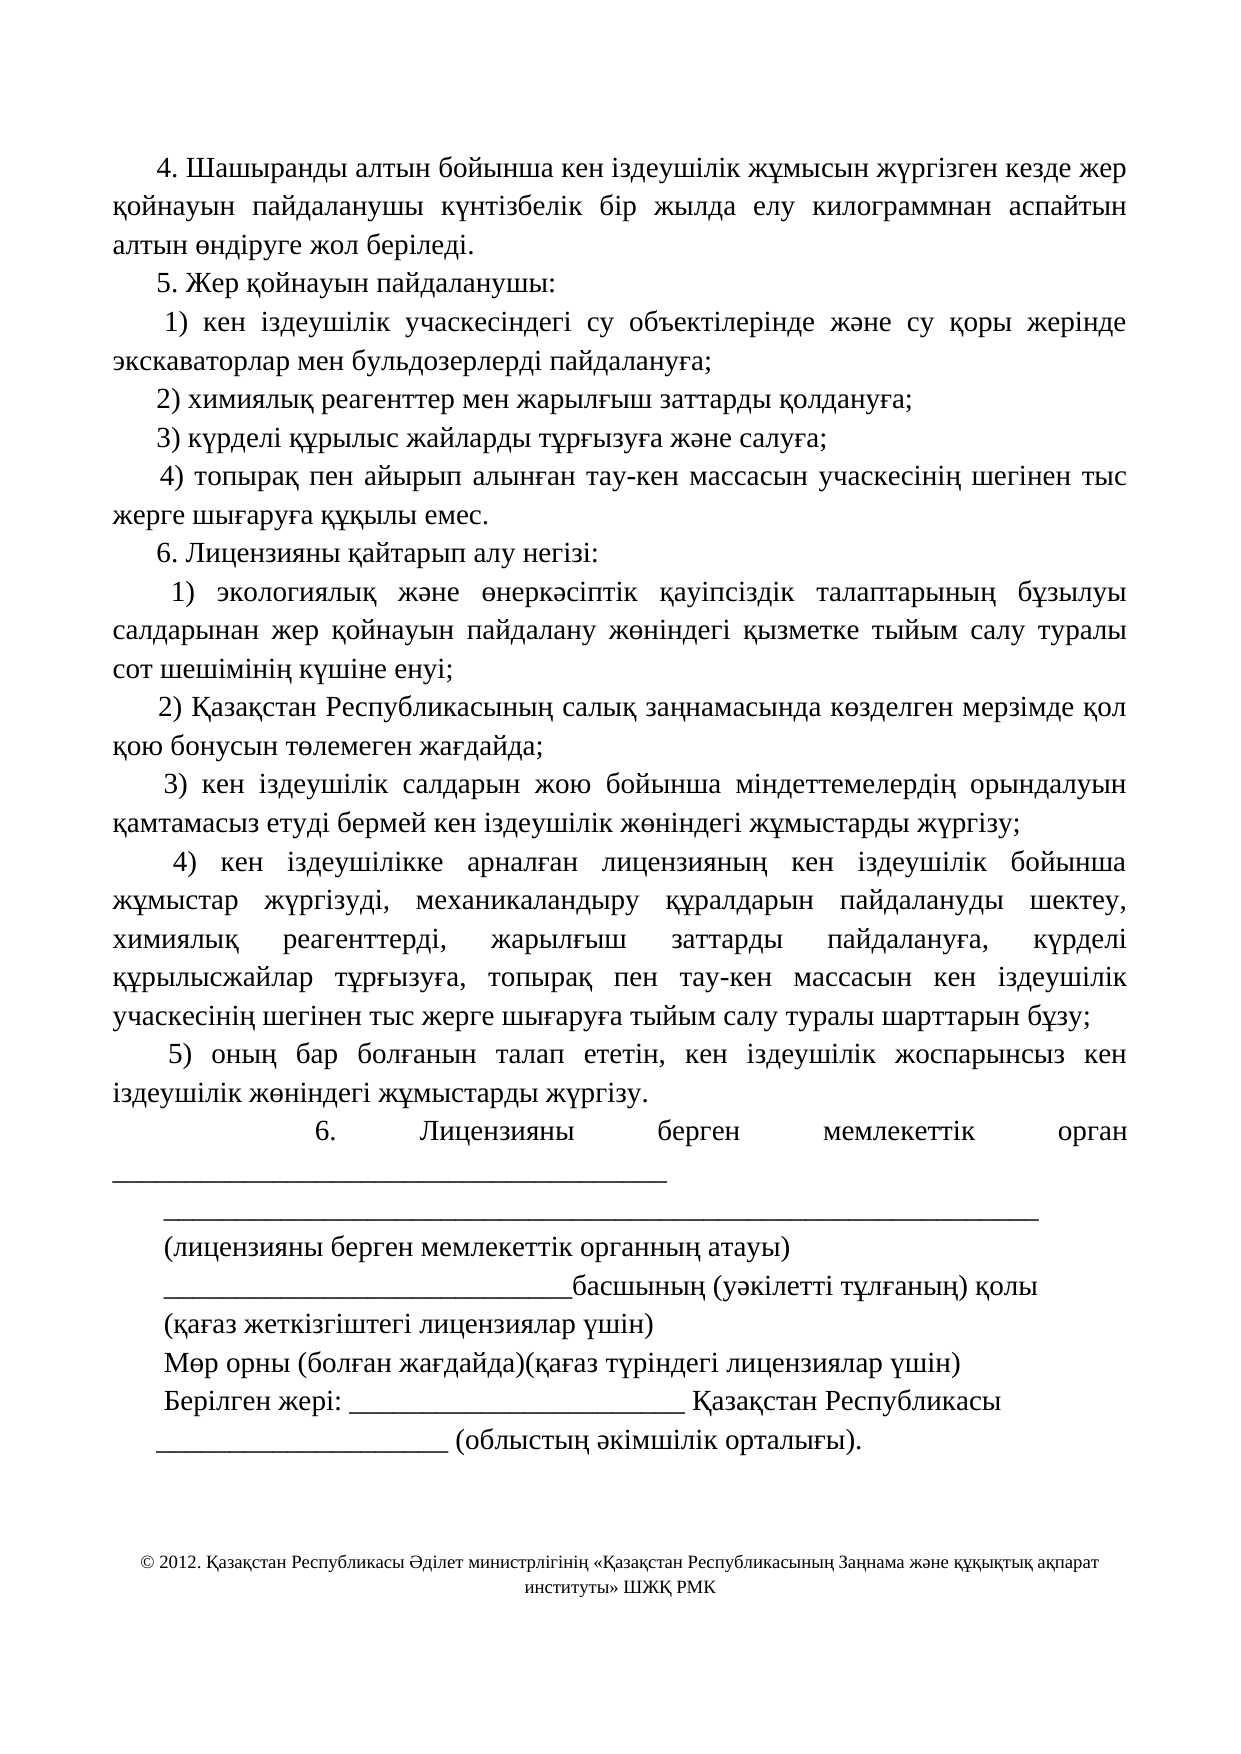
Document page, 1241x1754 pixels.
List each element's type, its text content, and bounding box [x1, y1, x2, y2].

text ____________________________басшының (уәкілетті тұлғаның) қолы [112, 1268, 1128, 1301]
text 1) кен іздеушілік учаскесіндегі су объектілерінде және су қоры жерінде экскаваторлар мен бульдозерлерді пайдалануға; [112, 304, 1128, 376]
text Берілген жері: _______________________ Қазақстан Республикасы [112, 1383, 1128, 1417]
text © 2012. Қазақстан Республикасы Әділет министрлігінің «Қазақстан Республикасының Заңнама және құқықтық ақпарат институты» ШЖҚ РМК [112, 1551, 1128, 1597]
text 3) күрделі құрылыс жайларды тұрғызуға және салуға; [112, 420, 1128, 453]
text 2) Қазақстан Республикасының салық заңнамасында көзделген мерзімде қол қою бонусын төлемеген жағдайда; [112, 689, 1128, 762]
text 6. Лицензияны берген мемлекеттік орган ______________________________________ [112, 1113, 1128, 1186]
text 4) кен іздеушілікке арналған лицензияның кен іздеушілік бойынша жұмыстар жүргізуді, механикаландыру құралдарын пайдалануды шектеу, химиялық реагенттерді, жарылғыш заттарды пайдалануға, күрделі құрылысжайлар тұрғызуға, топырақ пен тау-кен массасын кен іздеушілік учаскесінің шегінен тыс жерге шығаруға тыйым салу туралы шарттарын бұзу; [112, 844, 1128, 1031]
text (қағаз жеткізгіштегі лицензиялар үшін) [112, 1306, 1128, 1340]
text ____________________ (облыстың әкімшілік орталығы). [112, 1422, 1128, 1455]
text 1) экологиялық және өнеркәсіптік қауіпсіздік талаптарының бұзылуы салдарынан жер қойнауын пайдалану жөніндегі қызметке тыйым салу туралы сот шешімінің күшіне енуі; [112, 574, 1128, 684]
text 2) химиялық реагенттер мен жарылғыш заттарды қолдануға; [112, 381, 1128, 415]
text 4) топырақ пен айырып алынған тау-кен массасын учаскесінің шегінен тыс жерге шығаруға құқылы емес. [112, 458, 1128, 530]
text 6. Лицензияны қайтарып алу негізі: [112, 535, 1128, 569]
text 5) оның бар болғанын талап ететін, кен іздеушілік жоспарынсыз кен іздеушілік жөніндегі жұмыстарды жүргізу. [112, 1036, 1128, 1108]
text 4. Шашыранды алтын бойынша кен іздеушілік жұмысын жүргізген кезде жер қойнауын пайдаланушы күнтізбелік бір жылда елу килограммнан аспайтын алтын өндіруге жол беріледі. [112, 150, 1128, 261]
text 3) кен іздеушілік салдарын жою бойынша міндеттемелердің орындалуын қамтамасыз етуді бермей кен іздеушілік жөніндегі жұмыстарды жүргізу; [112, 767, 1128, 839]
text Мөр орны (болған жағдайда)(қағаз түріндегі лицензиялар үшін) [112, 1345, 1128, 1378]
text 5. Жер қойнауын пайдаланушы: [112, 266, 1128, 299]
text ____________________________________________________________ [112, 1191, 1128, 1224]
text (лицензияны берген мемлекеттік органның атауы) [112, 1229, 1128, 1263]
